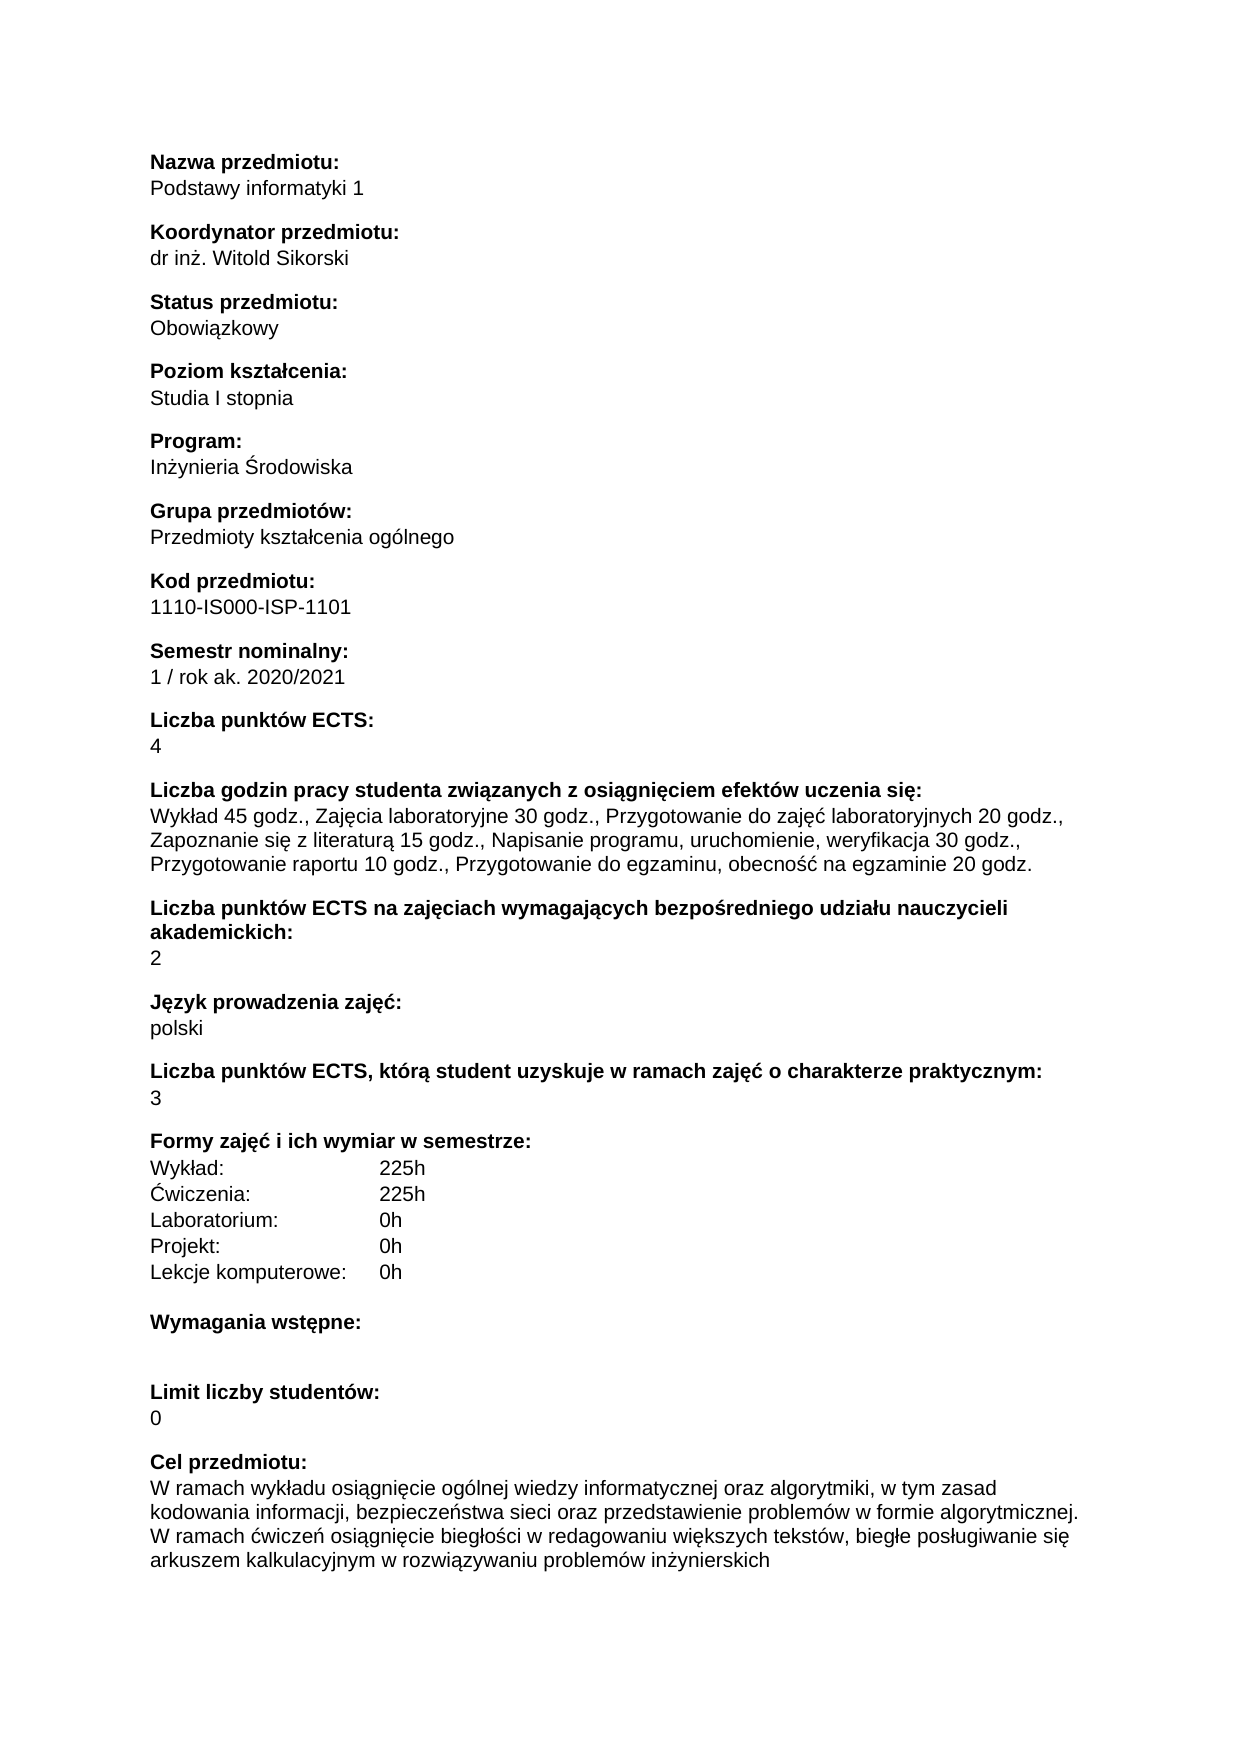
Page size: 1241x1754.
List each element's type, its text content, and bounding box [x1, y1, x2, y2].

text Studia I stopnia [150, 385, 1090, 409]
table_cell Laboratorium: [140, 1208, 367, 1232]
table_cell 0h [369, 1206, 597, 1232]
table_cell Projekt: [140, 1234, 367, 1258]
text Poziom kształcenia: [150, 359, 1090, 383]
text 3 [150, 1085, 1090, 1109]
text 2 [150, 946, 1090, 970]
text W ramach wykładu osiągnięcie ogólnej wiedzy informatycznej oraz algorytmiki, w tym zasad kodowania informacji, bezpieczeństwa sieci oraz przedstawienie problemów w formie algorytmicznej. W ramach ćwiczeń osiągnięcie biegłości w redagowaniu większych tekstów, biegłe posługiwanie się arkuszem kalkulacyjnym w rozwiązywaniu problemów inżynierskich [150, 1476, 1090, 1571]
text Formy zajęć i ich wymiar w semestrze: [150, 1129, 1090, 1153]
text Limit liczby studentów: [150, 1380, 1090, 1404]
text Liczba godzin pracy studenta związanych z osiągnięciem efektów uczenia się: [150, 778, 1090, 802]
text Semestr nominalny: [150, 638, 1090, 662]
text Wymagania wstępne: [150, 1310, 1090, 1334]
text 1 / rok ak. 2020/2021 [150, 664, 1090, 688]
text Program: [150, 429, 1090, 453]
table_header 225h [369, 1156, 597, 1180]
table_cell Ćwiczenia: [140, 1182, 367, 1206]
text Grupa przedmiotów: [150, 499, 1090, 523]
text 0 [150, 1406, 1090, 1430]
table_header Wykład: [140, 1156, 367, 1180]
table_cell 0h [369, 1232, 597, 1258]
text Język prowadzenia zajęć: [150, 989, 1090, 1013]
text Przedmioty kształcenia ogólnego [150, 525, 1090, 549]
text Liczba punktów ECTS, którą student uzyskuje w ramach zajęć o charakterze praktycznym: [150, 1059, 1090, 1083]
table_cell 0h [369, 1258, 597, 1284]
text Liczba punktów ECTS: [150, 708, 1090, 732]
table_cell Lekcje komputerowe: [140, 1260, 367, 1284]
text Koordynator przedmiotu: [150, 220, 1090, 244]
text Liczba punktów ECTS na zajęciach wymagających bezpośredniego udziału nauczycieli akademickich: [150, 896, 1090, 944]
text 4 [150, 734, 1090, 758]
text Wykład 45 godz., Zajęcia laboratoryjne 30 godz., Przygotowanie do zajęć laboratoryjnych 20 godz., Zapoznanie się z literaturą 15 godz., Napisanie programu, uruchomienie, weryfikacja 30 godz., Przygotowanie raportu 10 godz., Przygotowanie do egzaminu, obecność na egzaminie 20 godz. [150, 804, 1090, 876]
text dr inż. Witold Sikorski [150, 246, 1090, 270]
text Status przedmiotu: [150, 289, 1090, 313]
text 1110-IS000-ISP-1101 [150, 595, 1090, 619]
text Inżynieria Środowiska [150, 455, 1090, 479]
text Cel przedmiotu: [150, 1449, 1090, 1473]
text Nazwa przedmiotu: [150, 150, 1090, 174]
text Obowiązkowy [150, 316, 1090, 339]
text Kod przedmiotu: [150, 569, 1090, 593]
text Podstawy informatyki 1 [150, 176, 1090, 200]
text polski [150, 1016, 1090, 1039]
table_cell 225h [369, 1180, 597, 1206]
